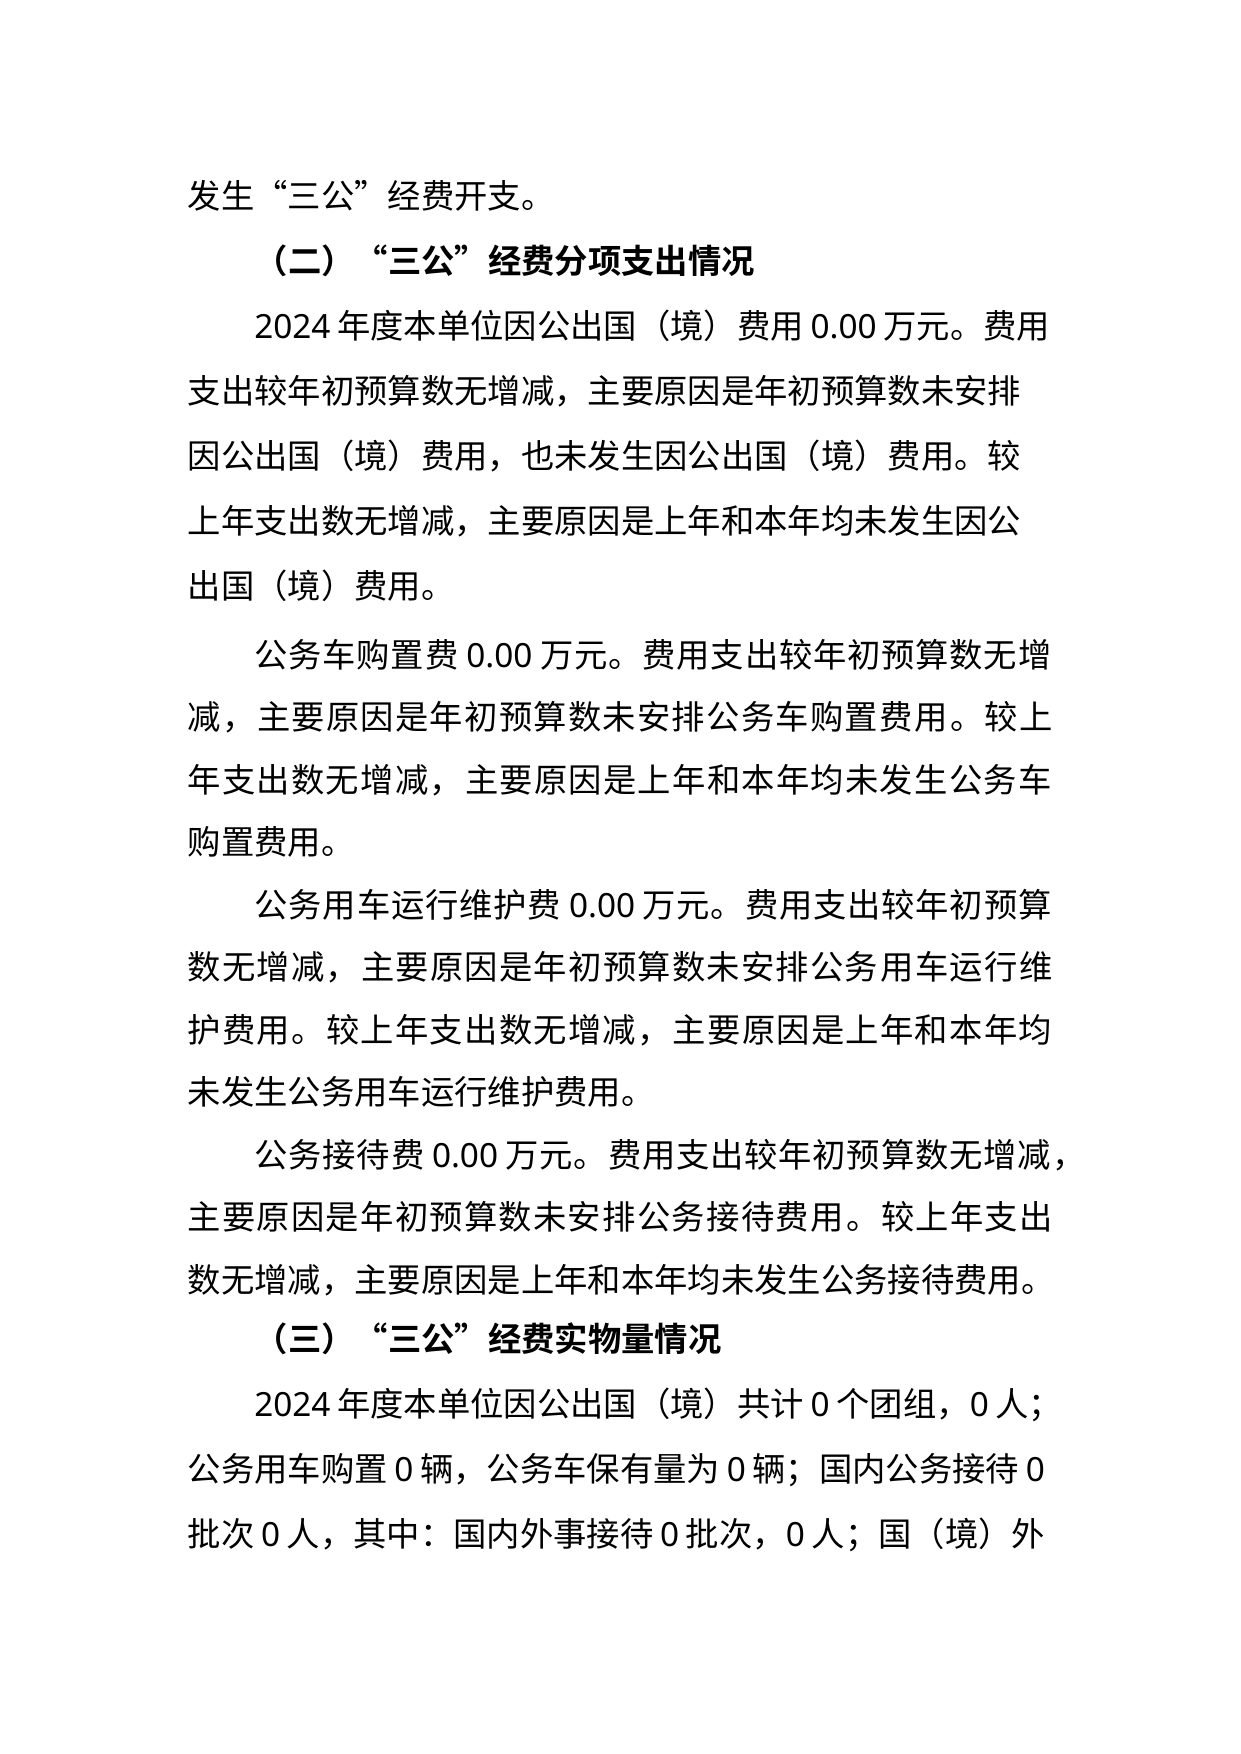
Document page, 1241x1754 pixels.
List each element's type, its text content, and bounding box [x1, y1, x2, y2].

text 公务接待费0.00万元。费用支出较年初预算数无增减，主要原因是年初预算数未安排公务接待费用。较上年支出数无增减，主要原因是上年和本年均未发生公务接待费用。 [187, 1117, 1053, 1304]
text （三）“三公”经费实物量情况 [187, 1304, 1053, 1369]
text 公务用车运行维护费0.00万元。费用支出较年初预算数无增减，主要原因是年初预算数未安排公务用车运行维护费用。较上年支出数无增减，主要原因是上年和本年均未发生公务用车运行维护费用。 [187, 867, 1053, 1117]
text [187, 1369, 1053, 1564]
text 2024年度本单位因公出国（境）费用0.00万元。费用支出较年初预算数无增减，主要原因是年初预算数未安排因公出国（境）费用，也未发生因公出国（境）费用。较上年支出数无增减，主要原因是上年和本年均未发生因公出国（境）费用。 [187, 292, 1053, 617]
text 公务车购置费0.00万元。费用支出较年初预算数无增减，主要原因是年初预算数未安排公务车购置费用。较上年支出数无增减，主要原因是上年和本年均未发生公务车购置费用。 [187, 617, 1053, 867]
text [187, 162, 1053, 227]
text （二）“三公”经费分项支出情况 [187, 227, 1053, 292]
